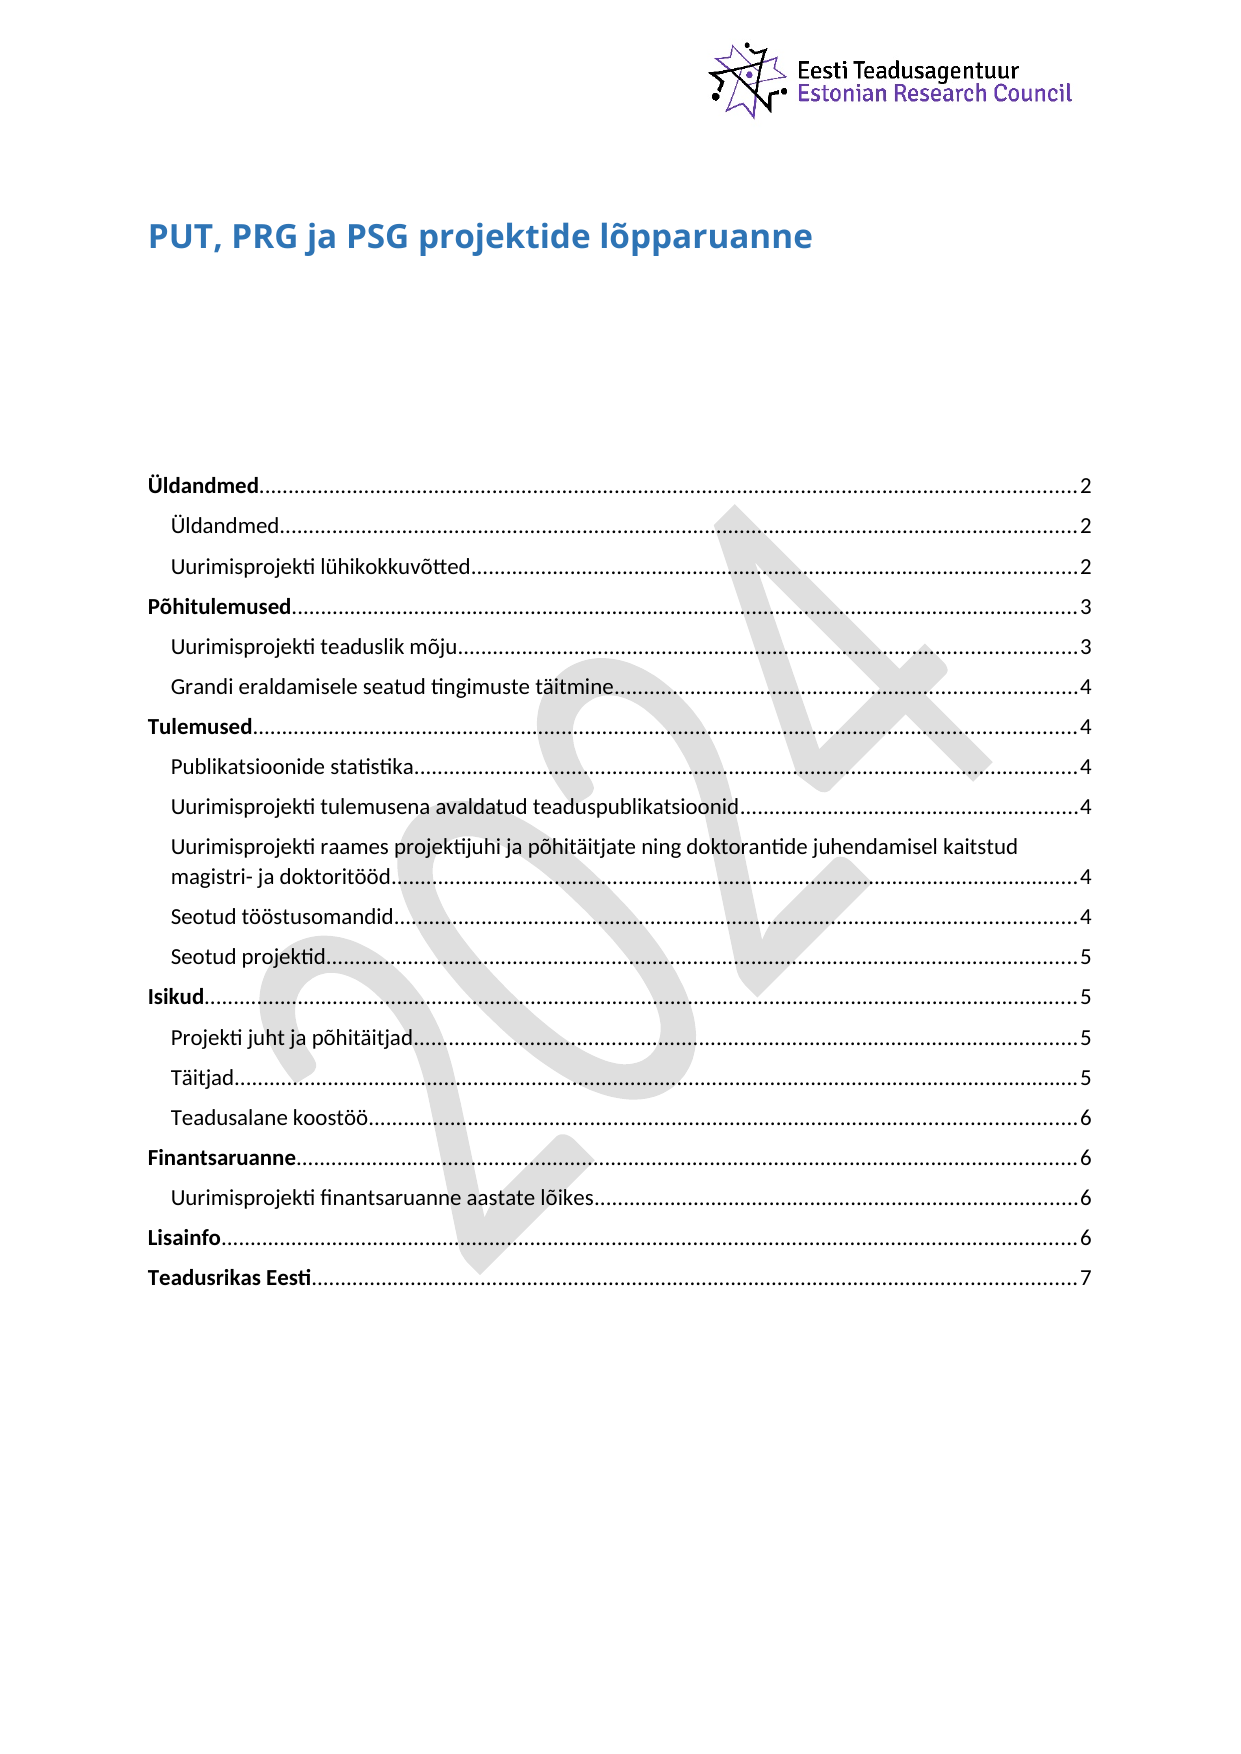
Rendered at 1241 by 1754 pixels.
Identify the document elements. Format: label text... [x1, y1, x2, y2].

text Teadusalane koostöö 6 [171, 1103, 1093, 1131]
text Seotud projektid 5 [171, 942, 1093, 970]
text Uurimisprojekti teaduslik mõju 3 [171, 632, 1093, 660]
text Publikatsioonide statistika 4 [171, 752, 1093, 780]
text Seotud tööstusomandid 4 [171, 902, 1093, 930]
text Põhitulemused 3 [148, 592, 1093, 620]
text Grandi eraldamisele seatud tingimuste täitmine 4 [171, 672, 1093, 700]
text Uurimisprojekti tulemusena avaldatud teaduspublikatsioonid 4 [171, 792, 1093, 820]
text Täitjad 5 [171, 1063, 1093, 1091]
picture [674, 27, 1102, 131]
text Projekti juht ja põhitäitjad 5 [171, 1023, 1093, 1051]
text Isikud 5 [148, 982, 1093, 1011]
text Üldandmed 2 [171, 512, 1093, 540]
text Lisainfo 6 [148, 1223, 1093, 1251]
text Uurimisprojekti finantsaruanne aastate lõikes 6 [171, 1183, 1093, 1211]
text Tulemused 4 [148, 712, 1093, 740]
text Teadusrikas Eesti 7 [148, 1263, 1093, 1291]
text PUT, PRG ja PSG projektide lõpparuanne [148, 212, 1093, 258]
text Finantsaruanne 6 [148, 1143, 1093, 1171]
text Uurimisprojekti raames projektijuhi ja põhitäitjate ning doktorantide juhendamisel kaitstud magistri- ja doktoritööd 4 [171, 832, 1093, 890]
text Uurimisprojekti lühikokkuvõtted 2 [171, 552, 1093, 580]
text Üldandmed 2 [148, 472, 1093, 499]
